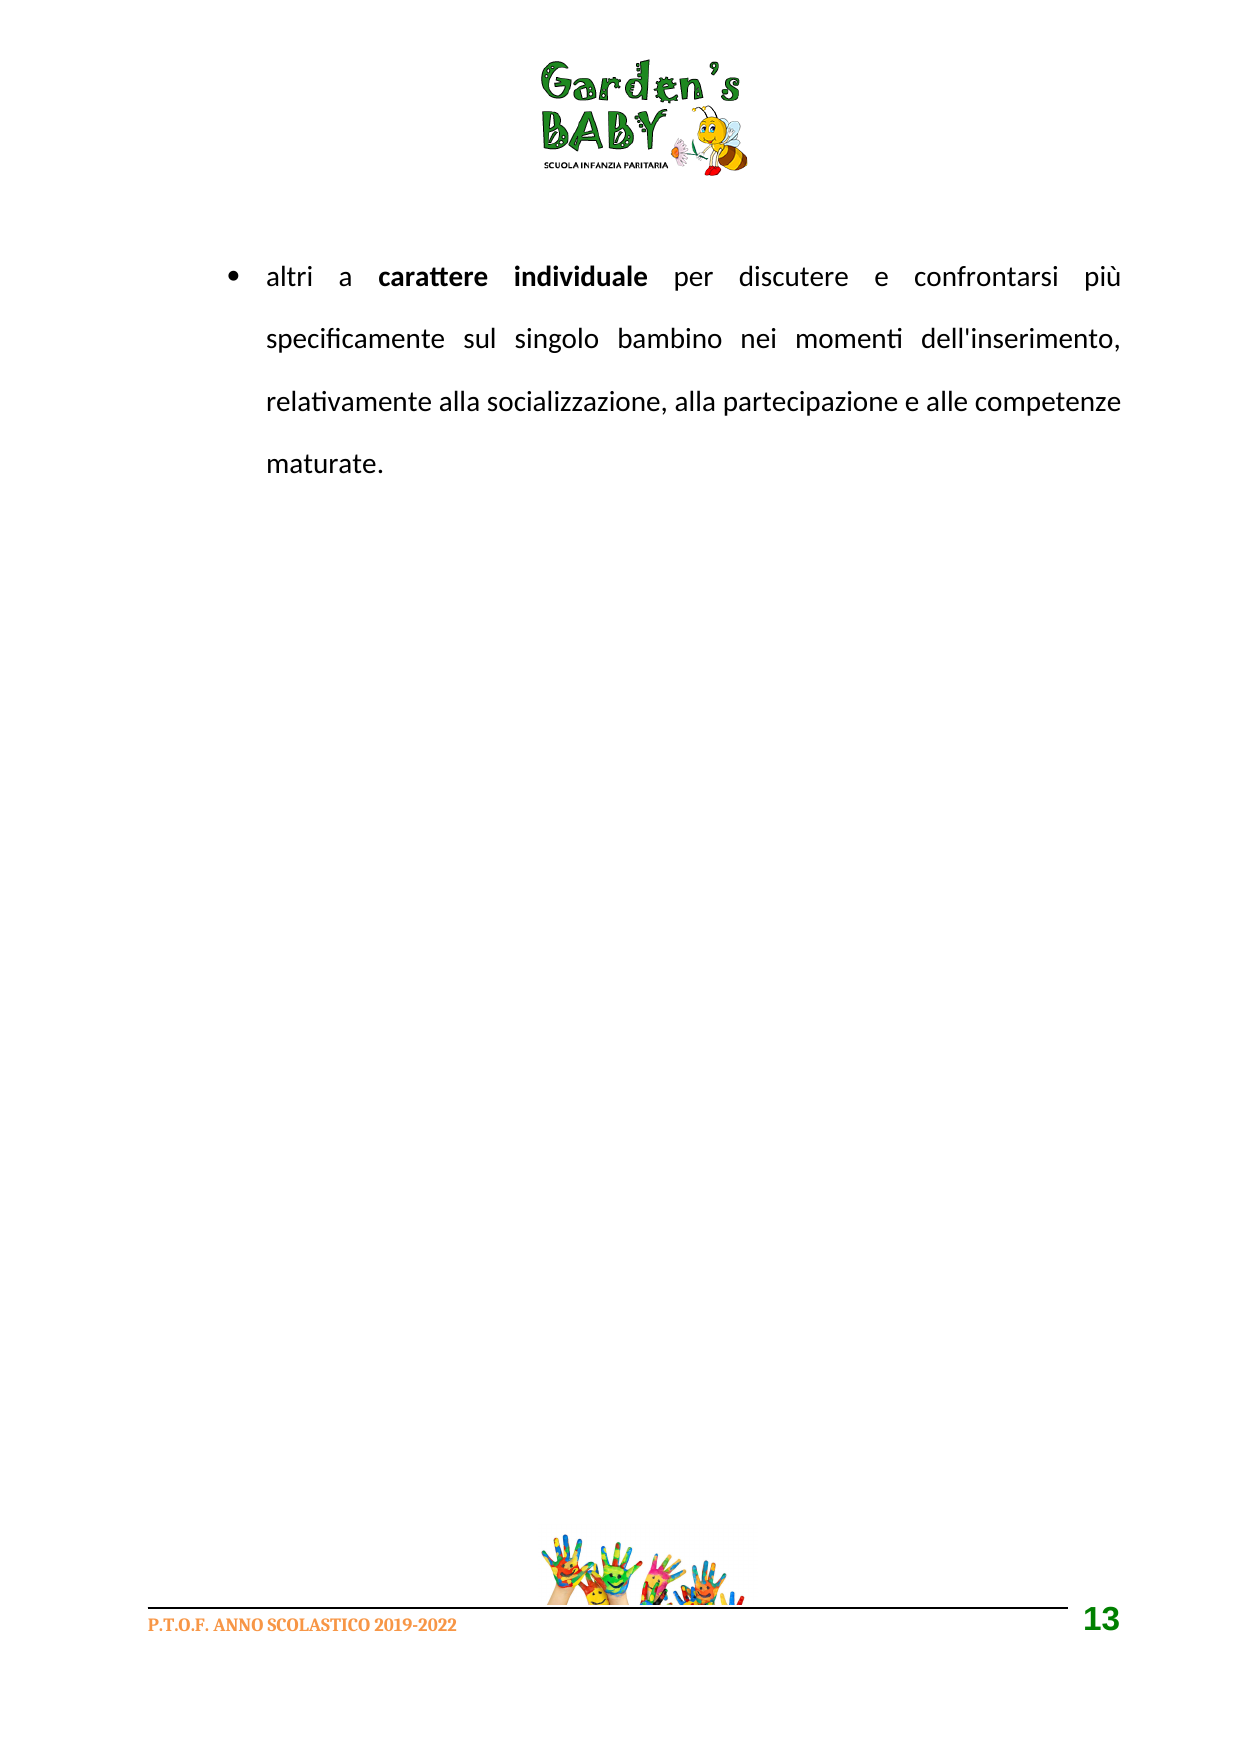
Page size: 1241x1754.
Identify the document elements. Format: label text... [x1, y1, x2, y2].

list altri a carattere individuale per discutere e confrontarsi più specificamente sul singolo bambino nei momenti dell'inserimento, relativamente alla socializzazione, alla partecipazione e alle competenze maturate. [228, 236, 1122, 486]
picture [539, 57, 748, 176]
picture [537, 1524, 758, 1605]
